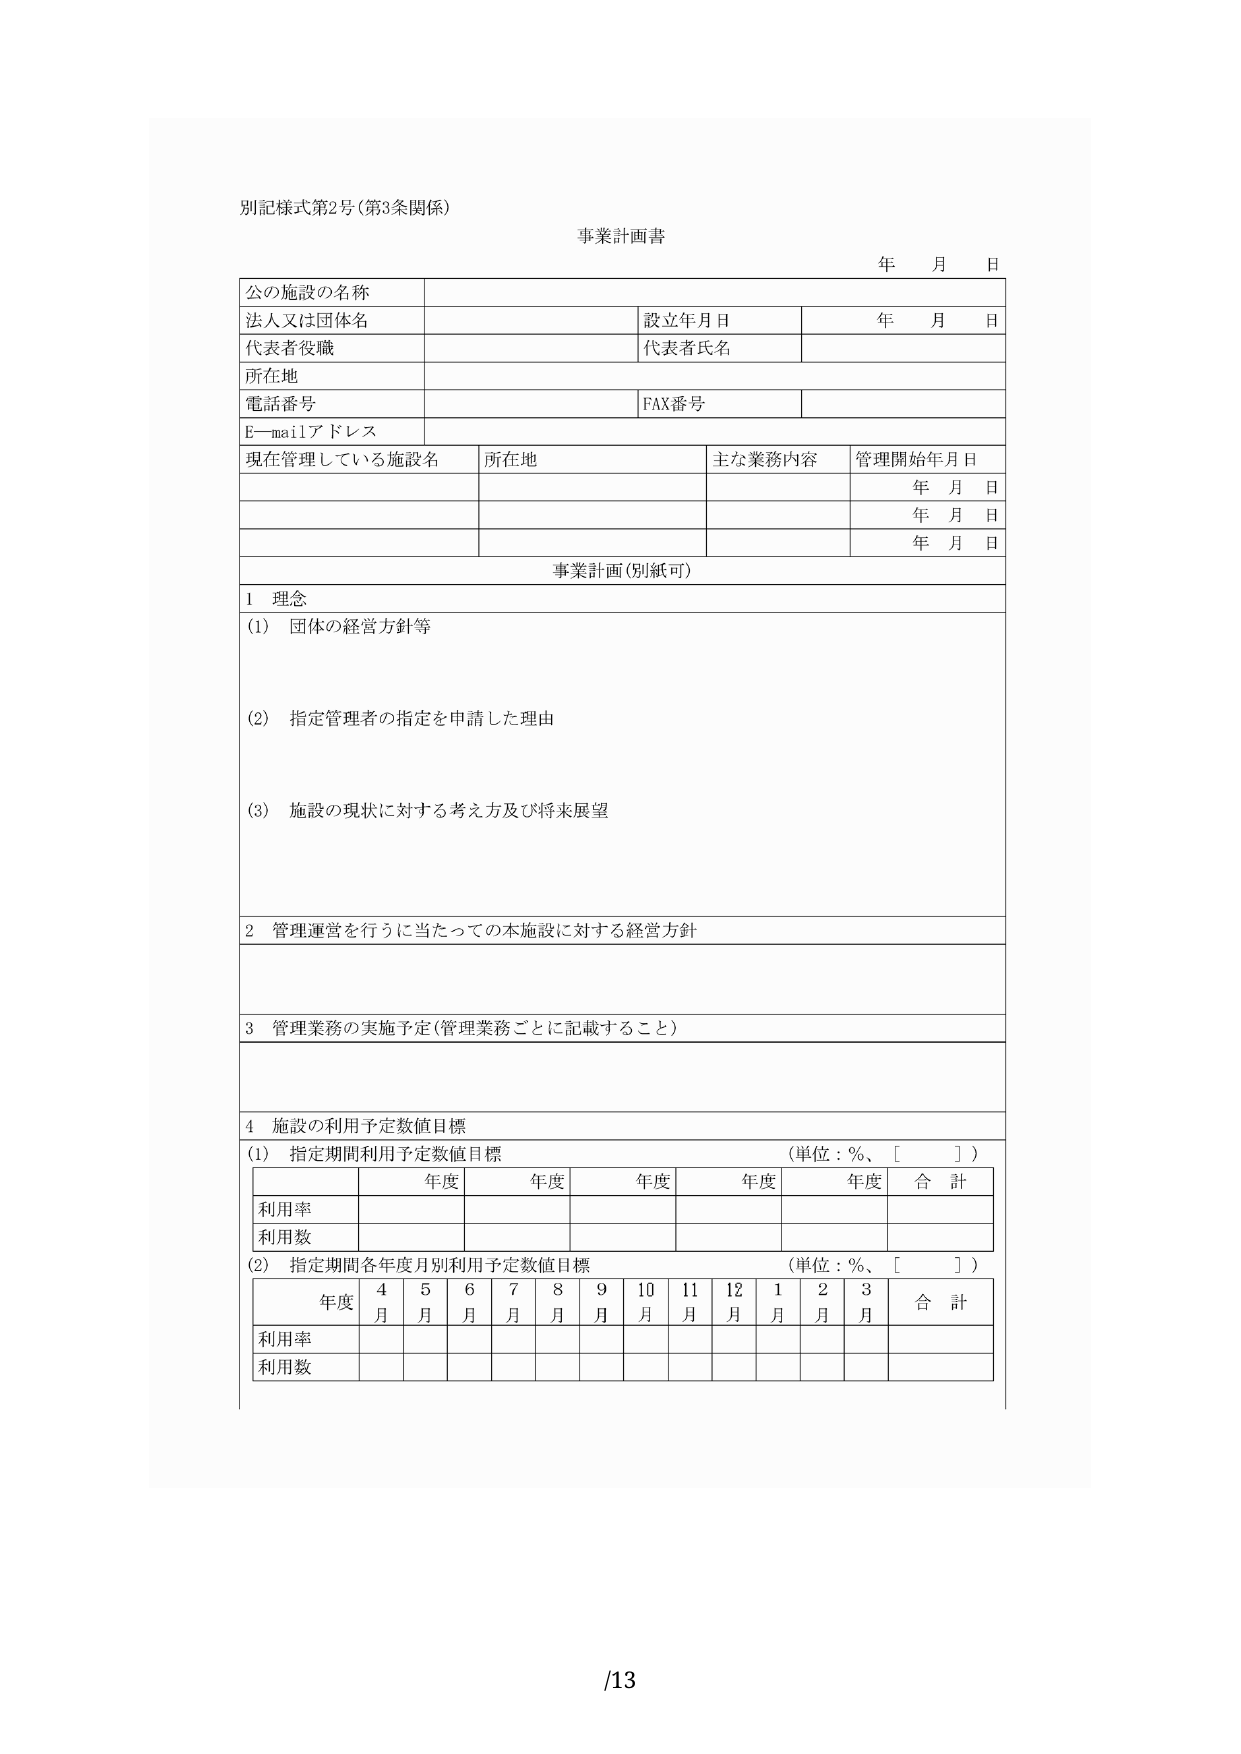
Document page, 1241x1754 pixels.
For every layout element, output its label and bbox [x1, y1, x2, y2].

picture [149, 118, 1092, 1488]
